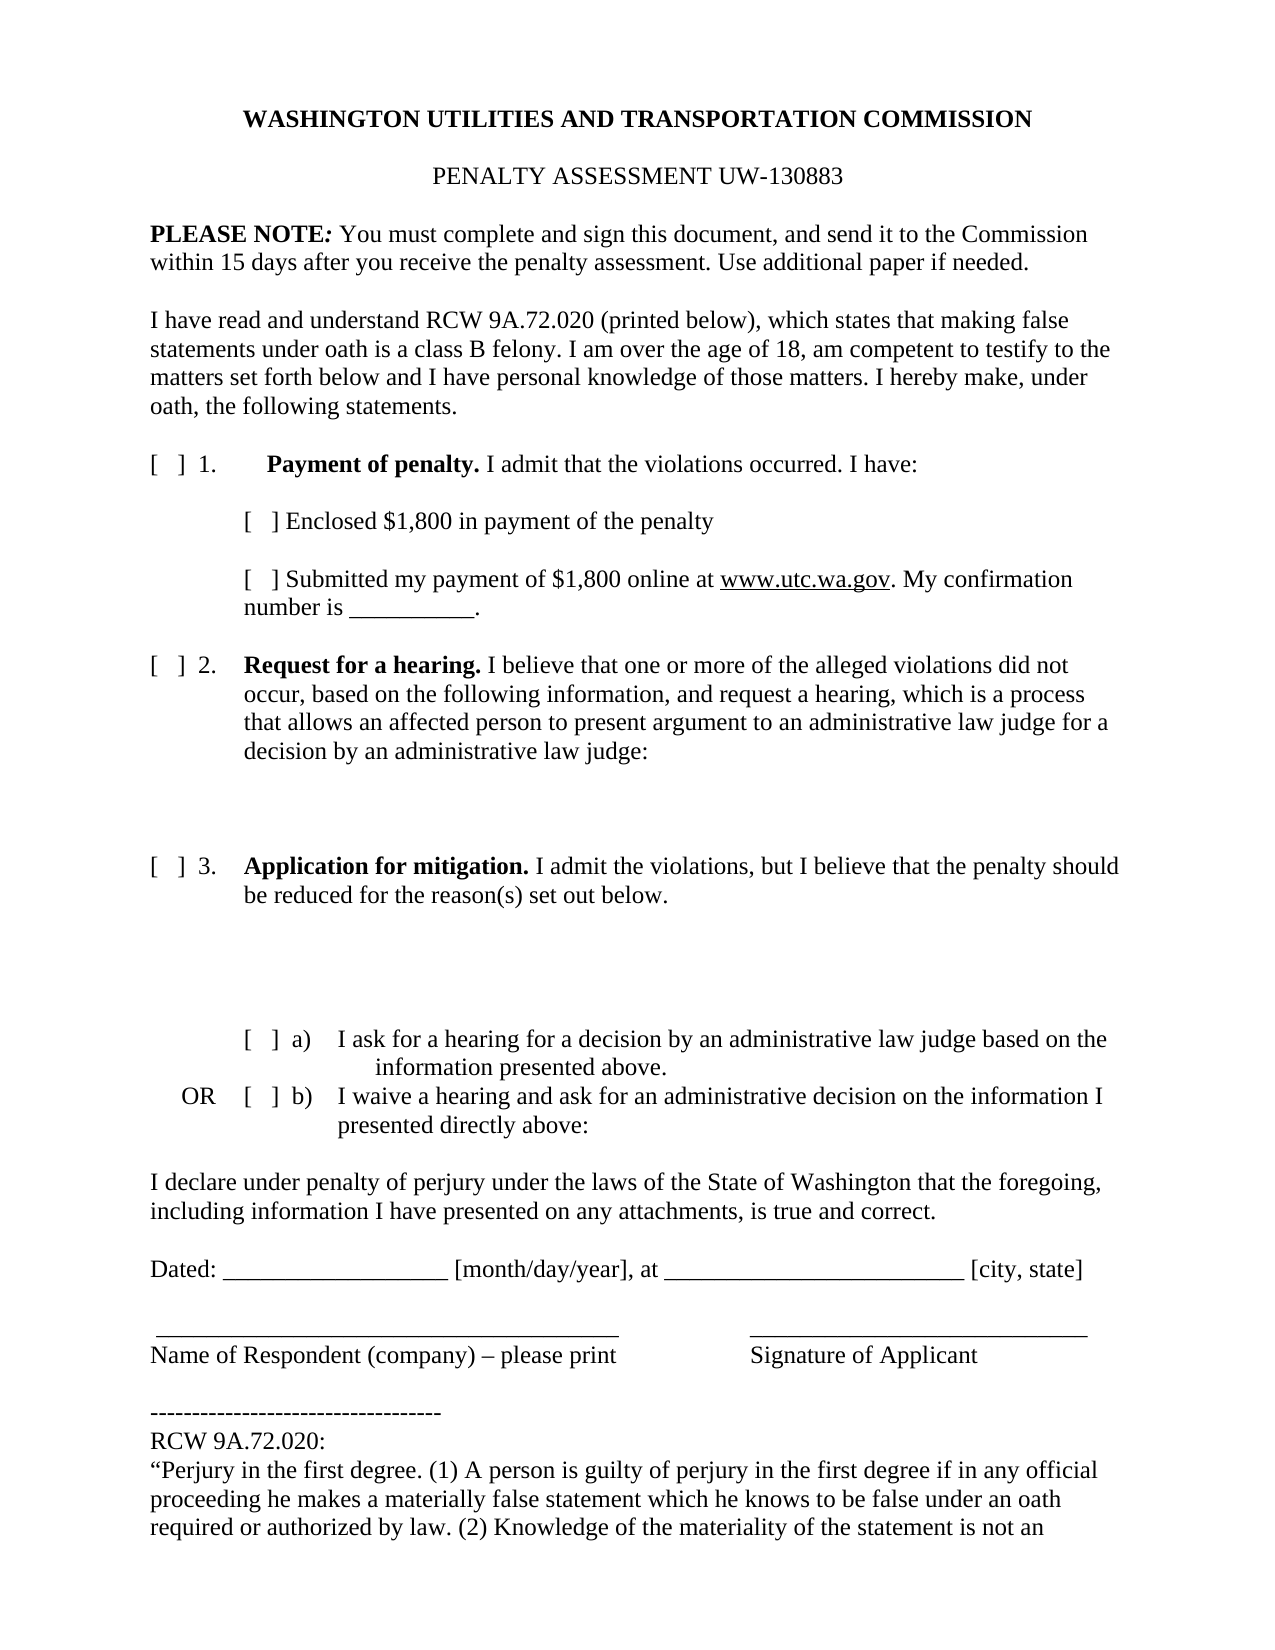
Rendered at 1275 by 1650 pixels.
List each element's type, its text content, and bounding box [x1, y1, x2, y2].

text [ ] a) I ask for a hearing for a decision by an administrative law judge based on the information presented above. [150, 1024, 1125, 1081]
text Dated: __________________ [month/day/year], at ________________________ [city, state] [150, 1254, 1125, 1282]
text I declare under penalty of perjury under the laws of the State of Washington that the foregoing, including information I have presented on any attachments, is true and correct. [150, 1167, 1125, 1225]
text _____________________________________ ___________________________ [150, 1311, 1125, 1340]
text [ ] 1. Payment of penalty. I admit that the violations occurred. I have: [150, 449, 1125, 477]
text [150, 1455, 1125, 1541]
text [ ] Submitted my payment of $ online at www.utc.wa.gov. My confirmation number is __________. [225, 564, 1125, 621]
text Name of Respondent (company) – please print Signature of Applicant [150, 1340, 1125, 1369]
text I have read and understand RCW 9A.72.020 (printed below), which states that making false statements under oath is a class B felony. I am over the age of 18, am competent to testify to the matters set forth below and I have personal knowledge of those matters. I hereby make, under oath, the following statements. [150, 305, 1125, 420]
text RCW 9A.72.020: [150, 1426, 1125, 1455]
text PENALTY ASSESSMENT UW- [150, 161, 1125, 190]
text PLEASE NOTE: You must complete and sign this document, and send it to the Commission within 15 days after you receive the penalty assessment. Use additional paper if needed. [150, 219, 1125, 276]
text ----------------------------------- [150, 1397, 1125, 1426]
text [ ] Enclosed $ in payment of the penalty [225, 506, 1125, 535]
text OR [ ] b) I waive a hearing and ask for an administrative decision on the information I presented directly above: [150, 1081, 1125, 1139]
text [ ] 2. Request for a hearing. I believe that one or more of the alleged violations did not occur, based on the following information, and request a hearing, which is a process that allows an affected person to present argument to an administrative law judge for a decision by an administrative law judge: [150, 650, 1125, 765]
subtitle WASHINGTON UTILITIES AND TRANSPORTATION COMMISSION [150, 104, 1125, 132]
text [ ] 3. Application for mitigation. I admit the violations, but I believe that the penalty should be reduced for the reason(s) set out below. [150, 851, 1125, 909]
